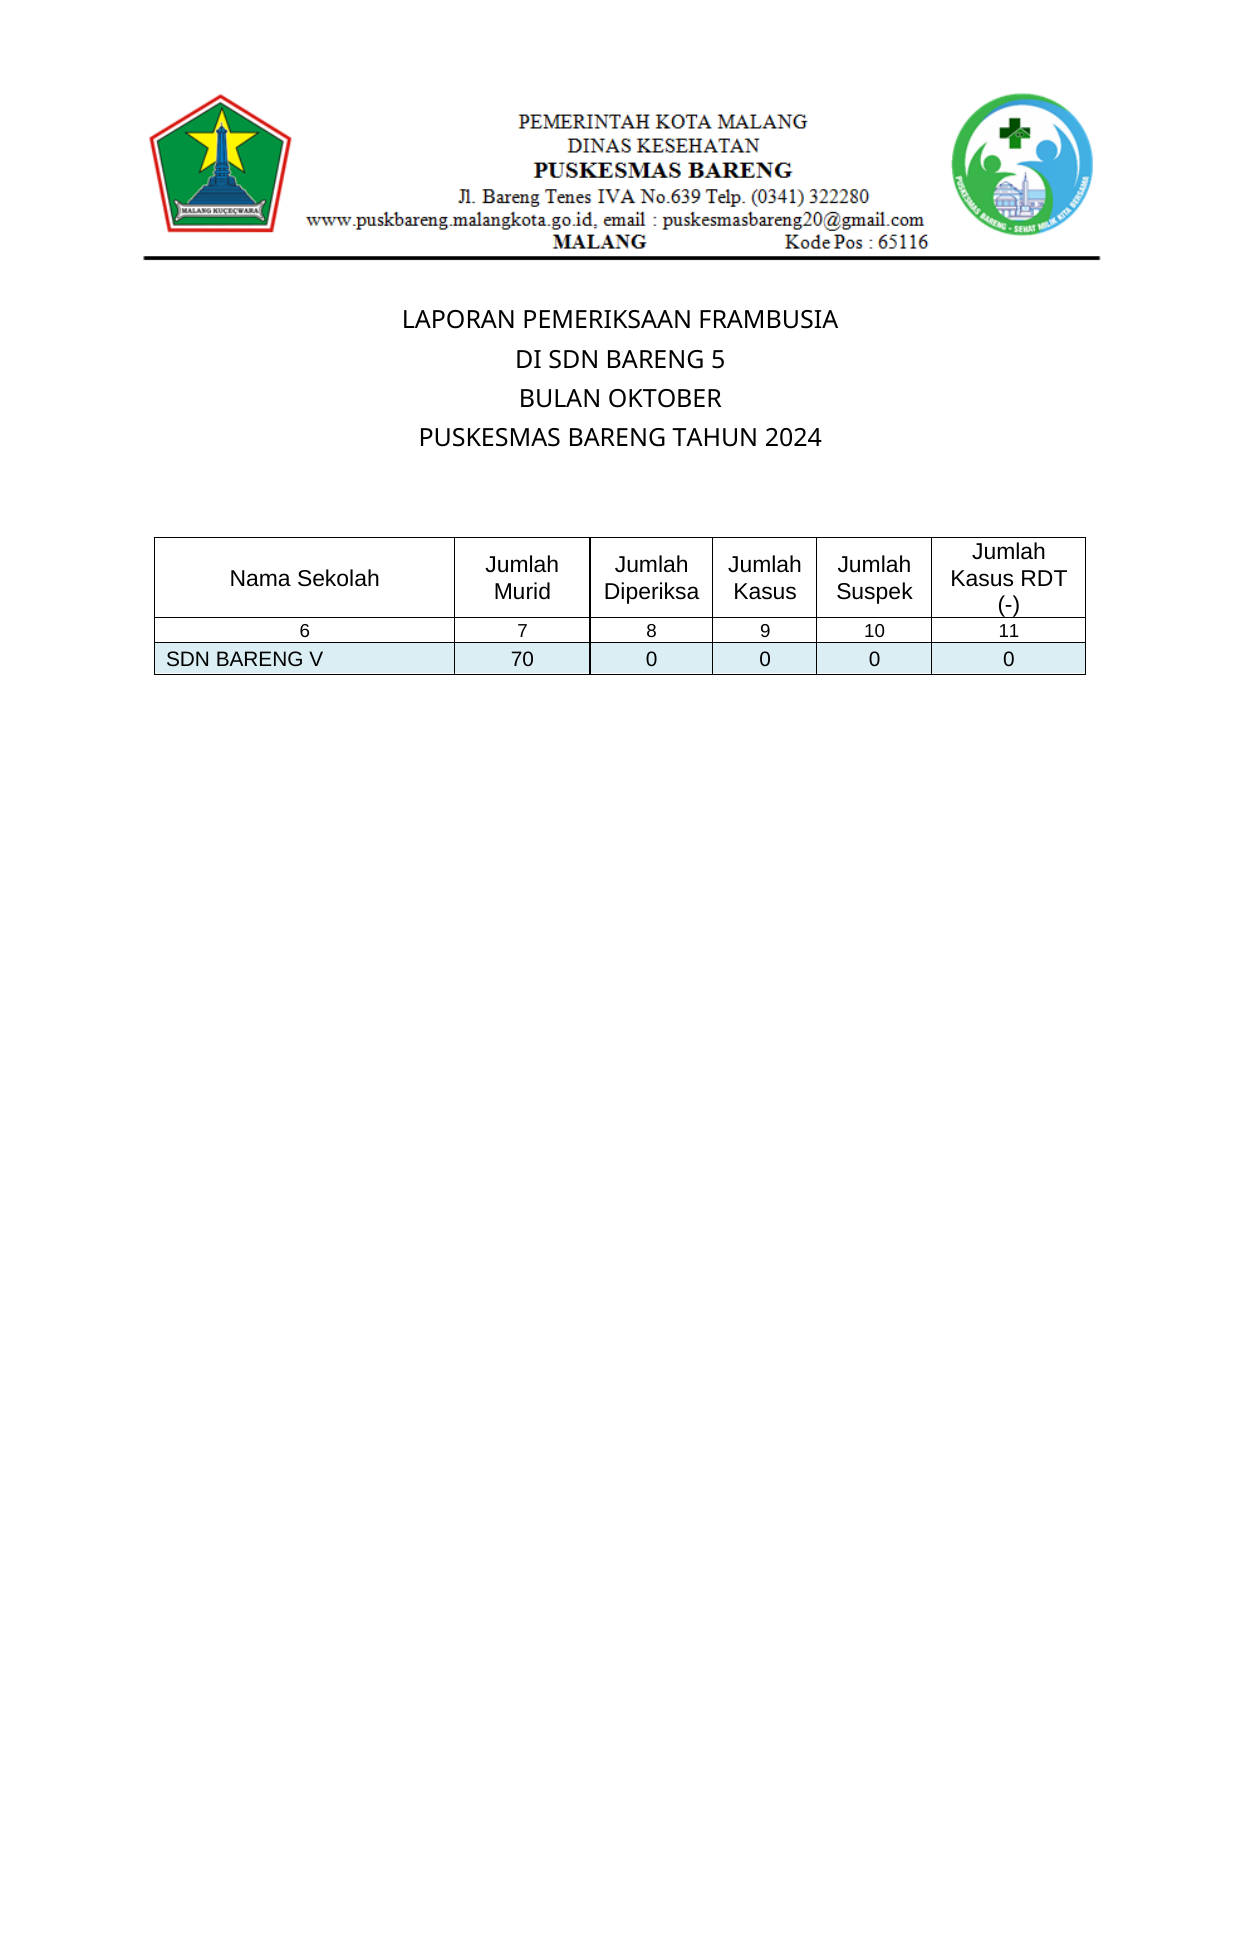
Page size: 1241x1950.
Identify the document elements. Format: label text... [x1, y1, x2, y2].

table_cell SDN BARENG V [155, 643, 454, 673]
text LAPORAN PEMERIKSAAN FRAMBUSIA [75, 302, 1165, 336]
table_header Jumlah Murid [455, 538, 589, 617]
table_header Jumlah Diperiksa [591, 538, 712, 617]
text BULAN OKTOBER [75, 380, 1165, 414]
table_cell 0 [713, 643, 816, 673]
table_header Nama Sekolah [155, 538, 454, 617]
text PUSKESMAS BARENG TAHUN 2024 [75, 419, 1165, 454]
table_cell 7 [455, 618, 589, 642]
table_cell 6 [155, 618, 454, 642]
text DI SDN BARENG 5 [75, 341, 1165, 375]
table_cell 70 [455, 643, 589, 673]
table_header Jumlah Suspek [817, 538, 931, 617]
table_cell 0 [932, 643, 1085, 673]
table_cell 0 [591, 643, 712, 673]
table_cell 10 [817, 618, 931, 642]
table_header Jumlah Kasus RDT (-) [932, 538, 1085, 617]
table_cell 9 [713, 618, 816, 642]
table_header Jumlah Kasus [713, 538, 816, 617]
picture [132, 73, 1108, 274]
table_cell 0 [817, 643, 931, 673]
table_cell 8 [591, 618, 712, 642]
table_cell 11 [932, 618, 1085, 642]
